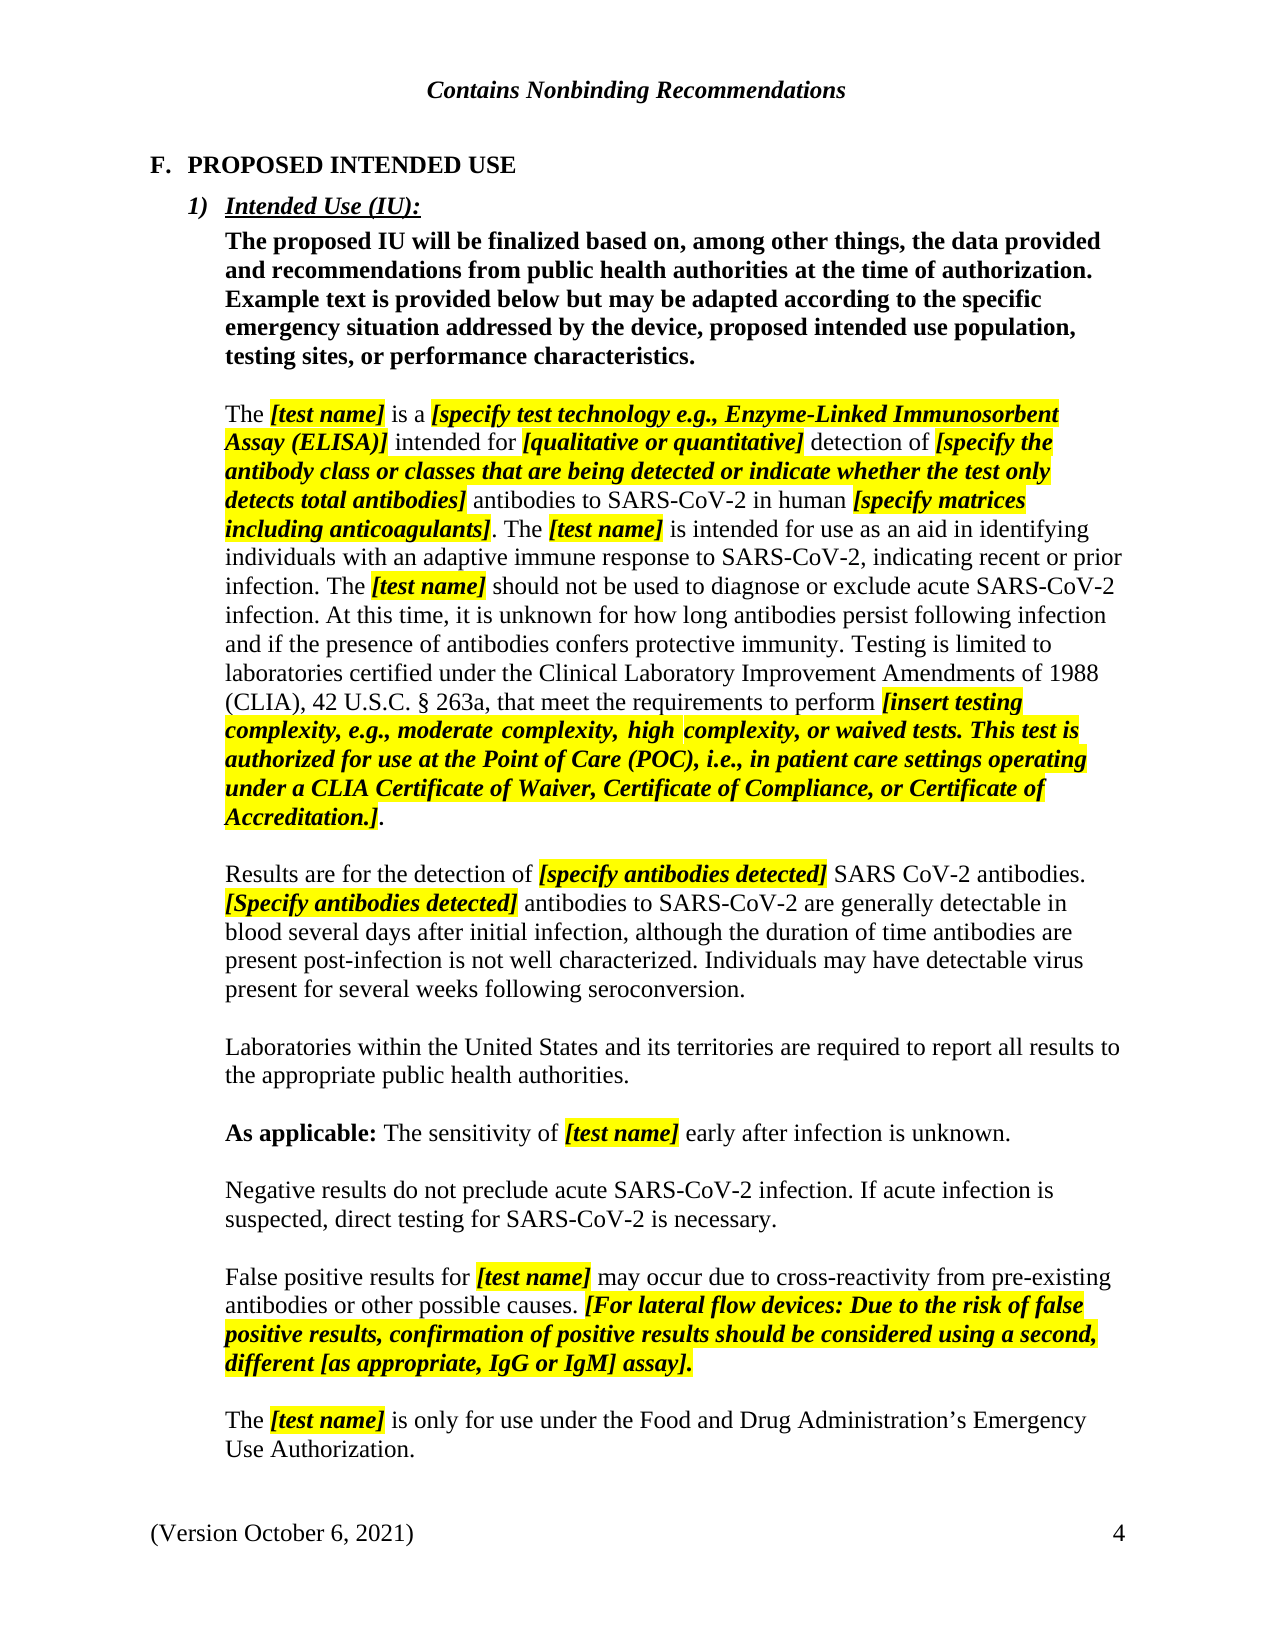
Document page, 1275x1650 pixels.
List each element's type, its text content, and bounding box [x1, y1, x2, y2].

list Intended Use (IU): [187, 191, 1125, 220]
text False positive results for [test name] may occur due to cross-reactivity from pre-existing antibodies or other possible causes. [For lateral flow devices: Due to the risk of false positive results, confirmation of positive results should be considered using a second, different [as appropriate, IgG or IgM] assay]. [591, 1262, 1125, 1377]
text Laboratories within the United States and its territories are required to report all results to the appropriate public health authorities. [225, 1032, 1125, 1089]
text The [test name] is only for use under the Food and Drug Administration’s Emergency Use Authorization. [225, 1406, 1125, 1463]
text As applicable: The sensitivity of [test name] early after infection is unknown. [679, 1118, 1125, 1147]
text The [test name] is a [specify test technology e.g., Enzyme-Linked Immunosorbent Assay (ELISA)] intended for [qualitative or quantitative] detection of [specify the antibody class or classes that are being detected or indicate whether the test only detects total antibodies] antibodies to SARS-CoV-2 in human [specify matrices including anticoagulants]. The [test name] is intended for use as an aid in identifying individuals with an adaptive immune response to SARS-CoV-2, indicating recent or prior infection. The [test name] should not be used to diagnose or exclude acute SARS-CoV-2 infection. At this time, it is unknown for how long antibodies persist following infection and if the presence of antibodies confers protective immunity. Testing is limited to laboratories certified under the Clinical Laboratory Improvement Amendments of 1988 (CLIA), 42 U.S.C. § 263a, that meet the requirements to perform [insert testing complexity, e.g., moderate complexity, high complexity, or waived tests. This test is authorized for use at the Point of Care (POC), i.e., in patient care settings operating under a CLIA Certificate of Waiver, Certificate of Compliance, or Certificate of Accreditation.]. [225, 399, 1125, 831]
subtitle PROPOSED INTENDED USE [150, 150, 1125, 179]
text As applicable: The sensitivity of [test name] early after infection is unknown. [225, 1118, 565, 1147]
text Negative results do not preclude acute SARS-CoV-2 infection. If acute infection is suspected, direct testing for SARS-CoV-2 is necessary. [225, 1176, 1125, 1233]
text Results are for the detection of [specify antibodies detected] SARS CoV-2 antibodies. [Specify antibodies detected] antibodies to SARS-CoV-2 are generally detectable in blood several days after initial infection, although the duration of time antibodies are present post-infection is not well characterized. Individuals may have detectable virus present for several weeks following seroconversion. [225, 859, 1125, 1003]
text False positive results for [test name] may occur due to cross-reactivity from pre-existing antibodies or other possible causes. [For lateral flow devices: Due to the risk of false positive results, confirmation of positive results should be considered using a second, different [as appropriate, IgG or IgM] assay]. [225, 1262, 585, 1319]
text The proposed IU will be finalized based on, among other things, the data provided and recommendations from public health authorities at the time of authorization. Example text is provided below but may be adapted according to the specific emergency situation addressed by the device, proposed intended use population, testing sites, or performance characteristics. [225, 226, 1125, 370]
